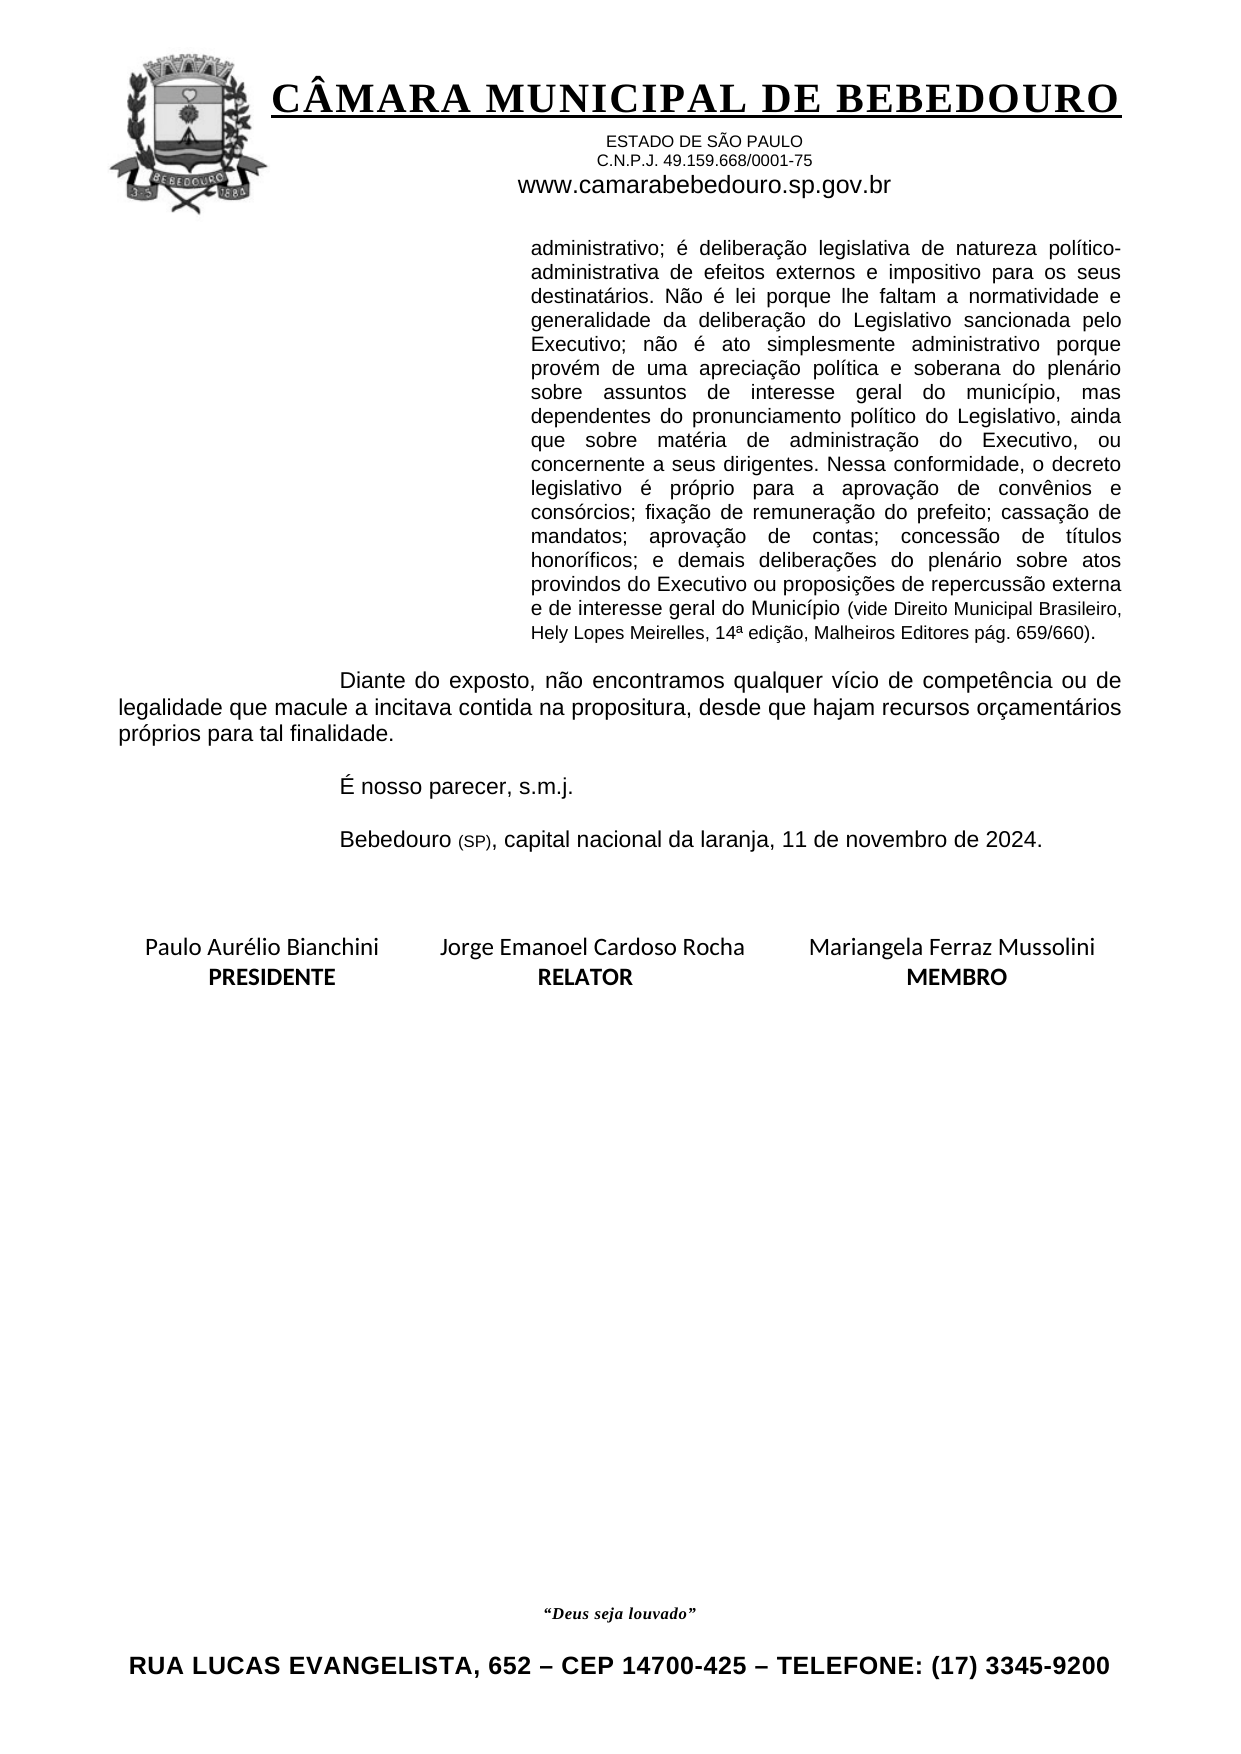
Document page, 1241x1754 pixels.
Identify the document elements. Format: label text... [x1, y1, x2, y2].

picture [98, 47, 271, 222]
text Paulo Aurélio Bianchini Jorge Emanoel Cardoso Rocha Mariangela Ferraz Mussolini [118, 931, 1122, 962]
text É nosso parecer, s.m.j. [118, 773, 1122, 799]
text PRESIDENTE RELATOR MEMBRO [118, 962, 1122, 992]
text Diante do exposto, não encontramos qualquer vício de competência ou de legalidade que macule a incitava contida na propositura, desde que hajam recursos orçamentários próprios para tal finalidade. [118, 667, 1122, 747]
text Bebedouro (SP), capital nacional da laranja, 11 de novembro de 2024. [118, 826, 1122, 852]
